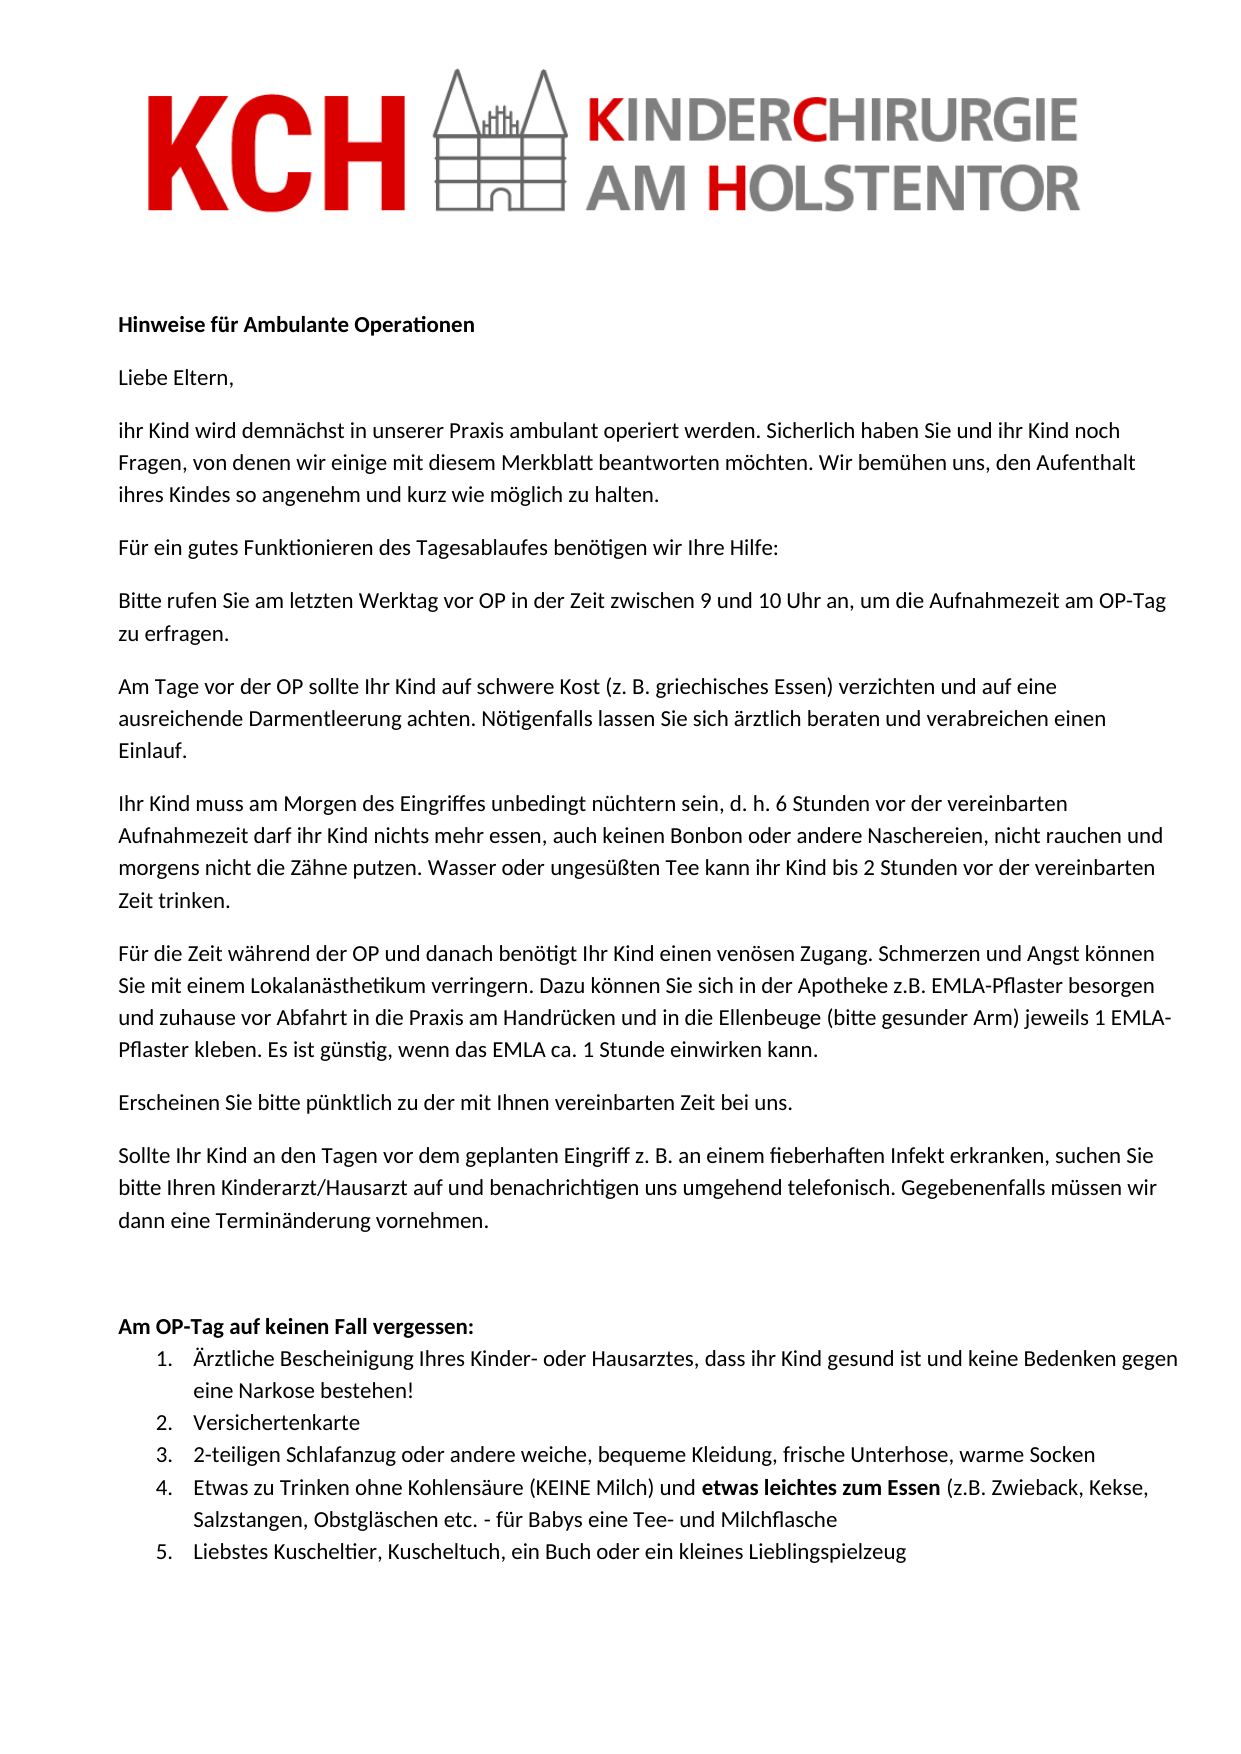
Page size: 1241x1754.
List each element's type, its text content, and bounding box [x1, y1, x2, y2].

text Bitte rufen Sie am letzten Werktag vor OP in der Zeit zwischen 9 und 10 Uhr an, um die Aufnahmezeit am OP-Tag zu erfragen. [118, 587, 1181, 647]
text Für ein gutes Funktionieren des Tagesablaufes benötigen wir Ihre Hilfe: [118, 533, 1181, 562]
list 2-teiligen Schlafanzug oder andere weiche, bequeme Kleidung, frische Unterhose, warme Socken [156, 1441, 1181, 1468]
list Liebstes Kuscheltier, Kuscheltuch, ein Buch oder ein kleines Lieblingspielzeug [156, 1537, 1181, 1565]
list Ärztliche Bescheinigung Ihres Kinder- oder Hausarztes, dass ihr Kind gesund ist und keine Bedenken gegen eine Narkose bestehen! [156, 1344, 1181, 1404]
text Am Tage vor der OP sollte Ihr Kind auf schwere Kost (z. B. griechisches Essen) verzichten und auf eine ausreichende Darmentleerung achten. Nötigenfalls lassen Sie sich ärztlich beraten und verabreichen einen Einlauf. [118, 672, 1181, 764]
picture [118, 59, 1098, 232]
text Am OP-Tag auf keinen Fall vergessen: [118, 1312, 1181, 1340]
text Erscheinen Sie bitte pünktlich zu der mit Ihnen vereinbarten Zeit bei uns. [118, 1088, 1181, 1116]
text Für die Zeit während der OP und danach benötigt Ihr Kind einen venösen Zugang. Schmerzen und Angst können Sie mit einem Lokalanästhetikum verringern. Dazu können Sie sich in der Apotheke z.B. EMLA-Pflaster besorgen und zuhause vor Abfahrt in die Praxis am Handrücken und in die Ellenbeuge (bitte gesunder Arm) jeweils 1 EMLA-Pflaster kleben. Es ist günstig, wenn das EMLA ca. 1 Stunde einwirken kann. [118, 939, 1181, 1063]
text Sollte Ihr Kind an den Tagen vor dem geplanten Eingriff z. B. an einem fieberhaften Infekt erkranken, suchen Sie bitte Ihren Kinderarzt/Hausarzt auf und benachrichtigen uns umgehend telefonisch. Gegebenenfalls müssen wir dann eine Terminänderung vornehmen. [118, 1141, 1181, 1234]
text ihr Kind wird demnächst in unserer Praxis ambulant operiert werden. Sicherlich haben Sie und ihr Kind noch Fragen, von denen wir einige mit diesem Merkblatt beantworten möchten. Wir bemühen uns, den Aufenthalt ihres Kindes so angenehm und kurz wie möglich zu halten. [118, 416, 1181, 508]
text Ihr Kind muss am Morgen des Eingriffes unbedingt nüchtern sein, d. h. 6 Stunden vor der vereinbarten Aufnahmezeit darf ihr Kind nichts mehr essen, auch keinen Bonbon oder andere Naschereien, nicht rauchen und morgens nicht die Zähne putzen. Wasser oder ungesüßten Tee kann ihr Kind bis 2 Stunden vor der vereinbarten Zeit trinken. [118, 789, 1181, 914]
list Etwas zu Trinken ohne Kohlensäure (KEINE Milch) und etwas leichtes zum Essen (z.B. Zwieback, Kekse, Salzstangen, Obstgläschen etc. - für Babys eine Tee- und Milchflasche [156, 1473, 1181, 1533]
text Liebe Eltern, [118, 363, 1181, 391]
text Hinweise für Ambulante Operationen [118, 310, 1181, 338]
list Versichertenkarte [156, 1408, 1181, 1436]
